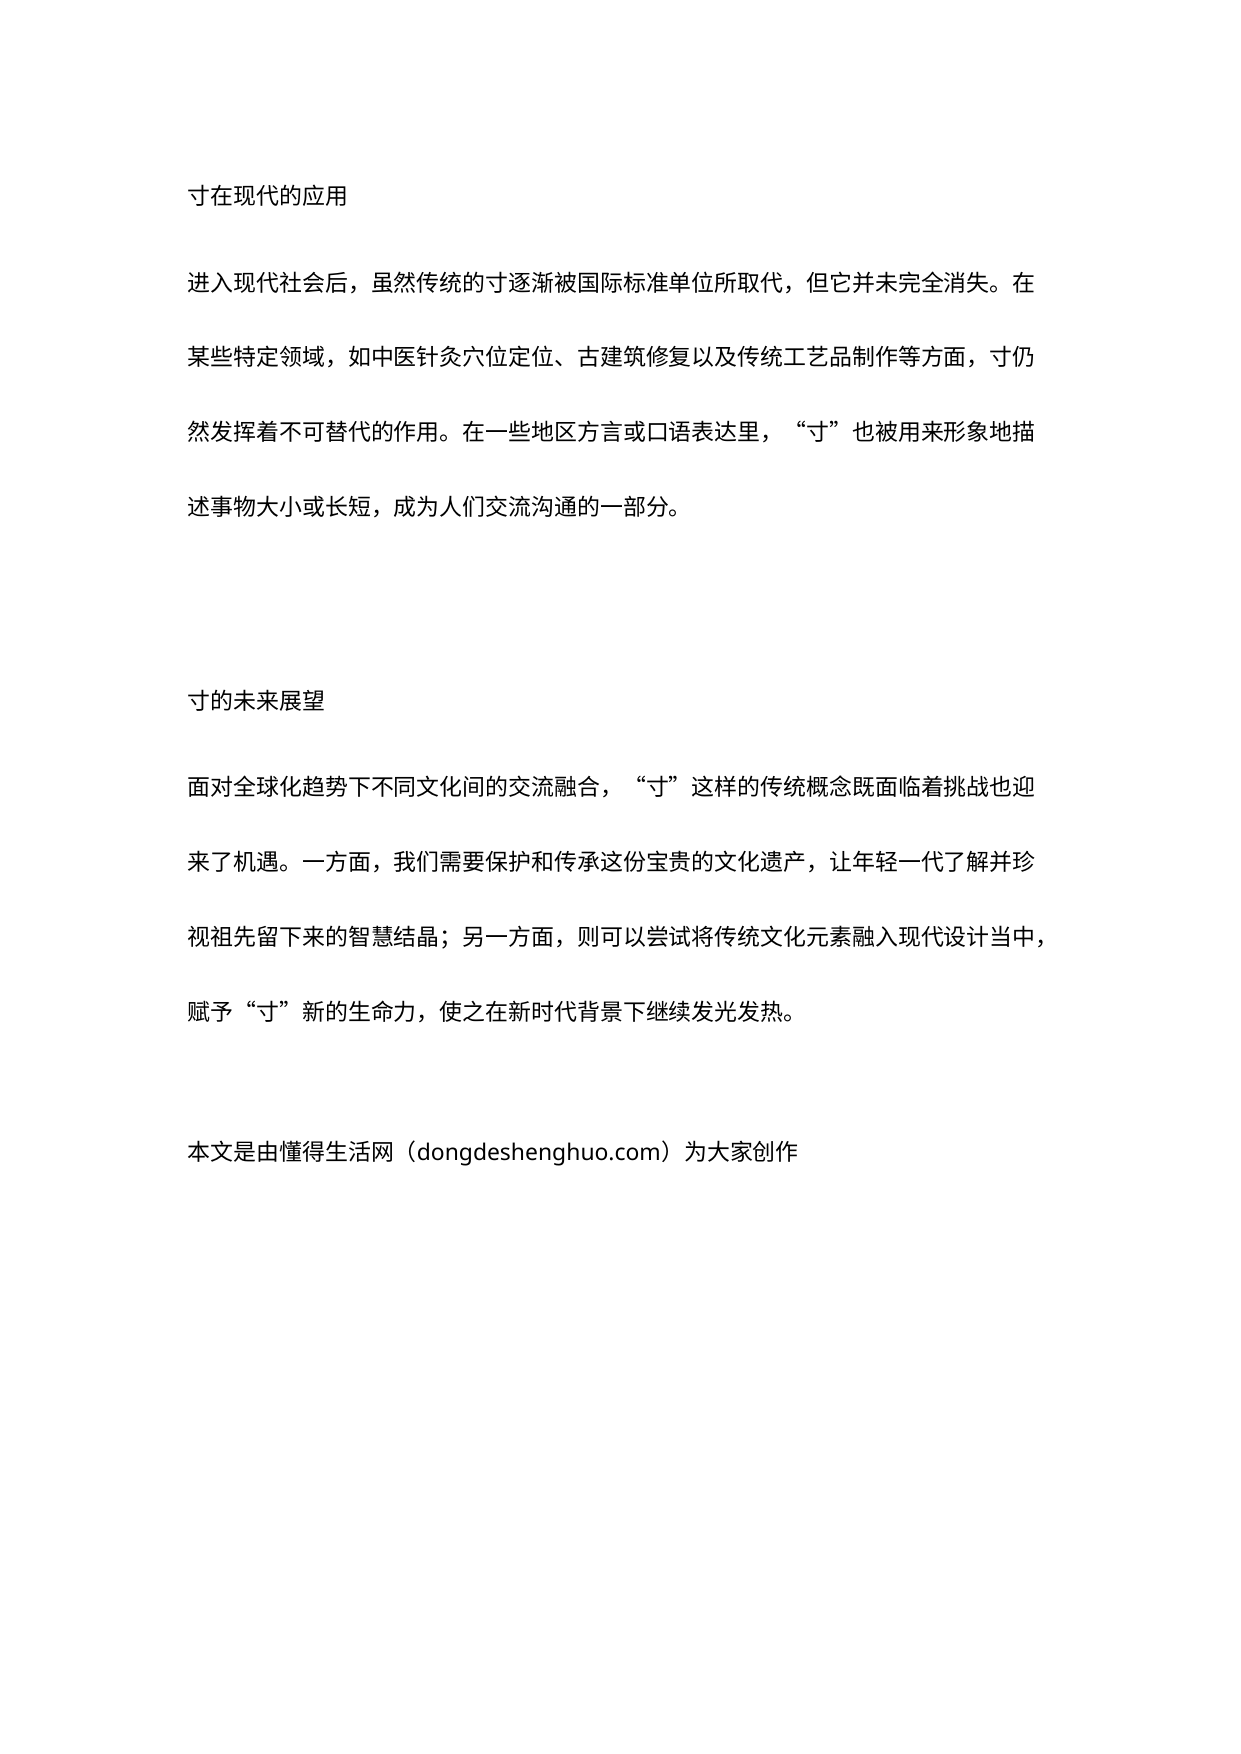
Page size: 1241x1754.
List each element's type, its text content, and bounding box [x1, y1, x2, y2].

text 寸在现代的应用 [187, 162, 1053, 227]
text 寸的未来展望 [187, 667, 1053, 732]
text 本文是由懂得生活网（dongdeshenghuo.com）为大家创作 [187, 1118, 1053, 1183]
text 面对全球化趋势下不同文化间的交流融合，“寸”这样的传统概念既面临着挑战也迎来了机遇。一方面，我们需要保护和传承这份宝贵的文化遗产，让年轻一代了解并珍视祖先留下来的智慧结晶；另一方面，则可以尝试将传统文化元素融入现代设计当中，赋予“寸”新的生命力，使之在新时代背景下继续发光发热。 [187, 753, 1053, 1042]
text 进入现代社会后，虽然传统的寸逐渐被国际标准单位所取代，但它并未完全消失。在某些特定领域，如中医针灸穴位定位、古建筑修复以及传统工艺品制作等方面，寸仍然发挥着不可替代的作用。在一些地区方言或口语表达里，“寸”也被用来形象地描述事物大小或长短，成为人们交流沟通的一部分。 [187, 248, 1053, 538]
